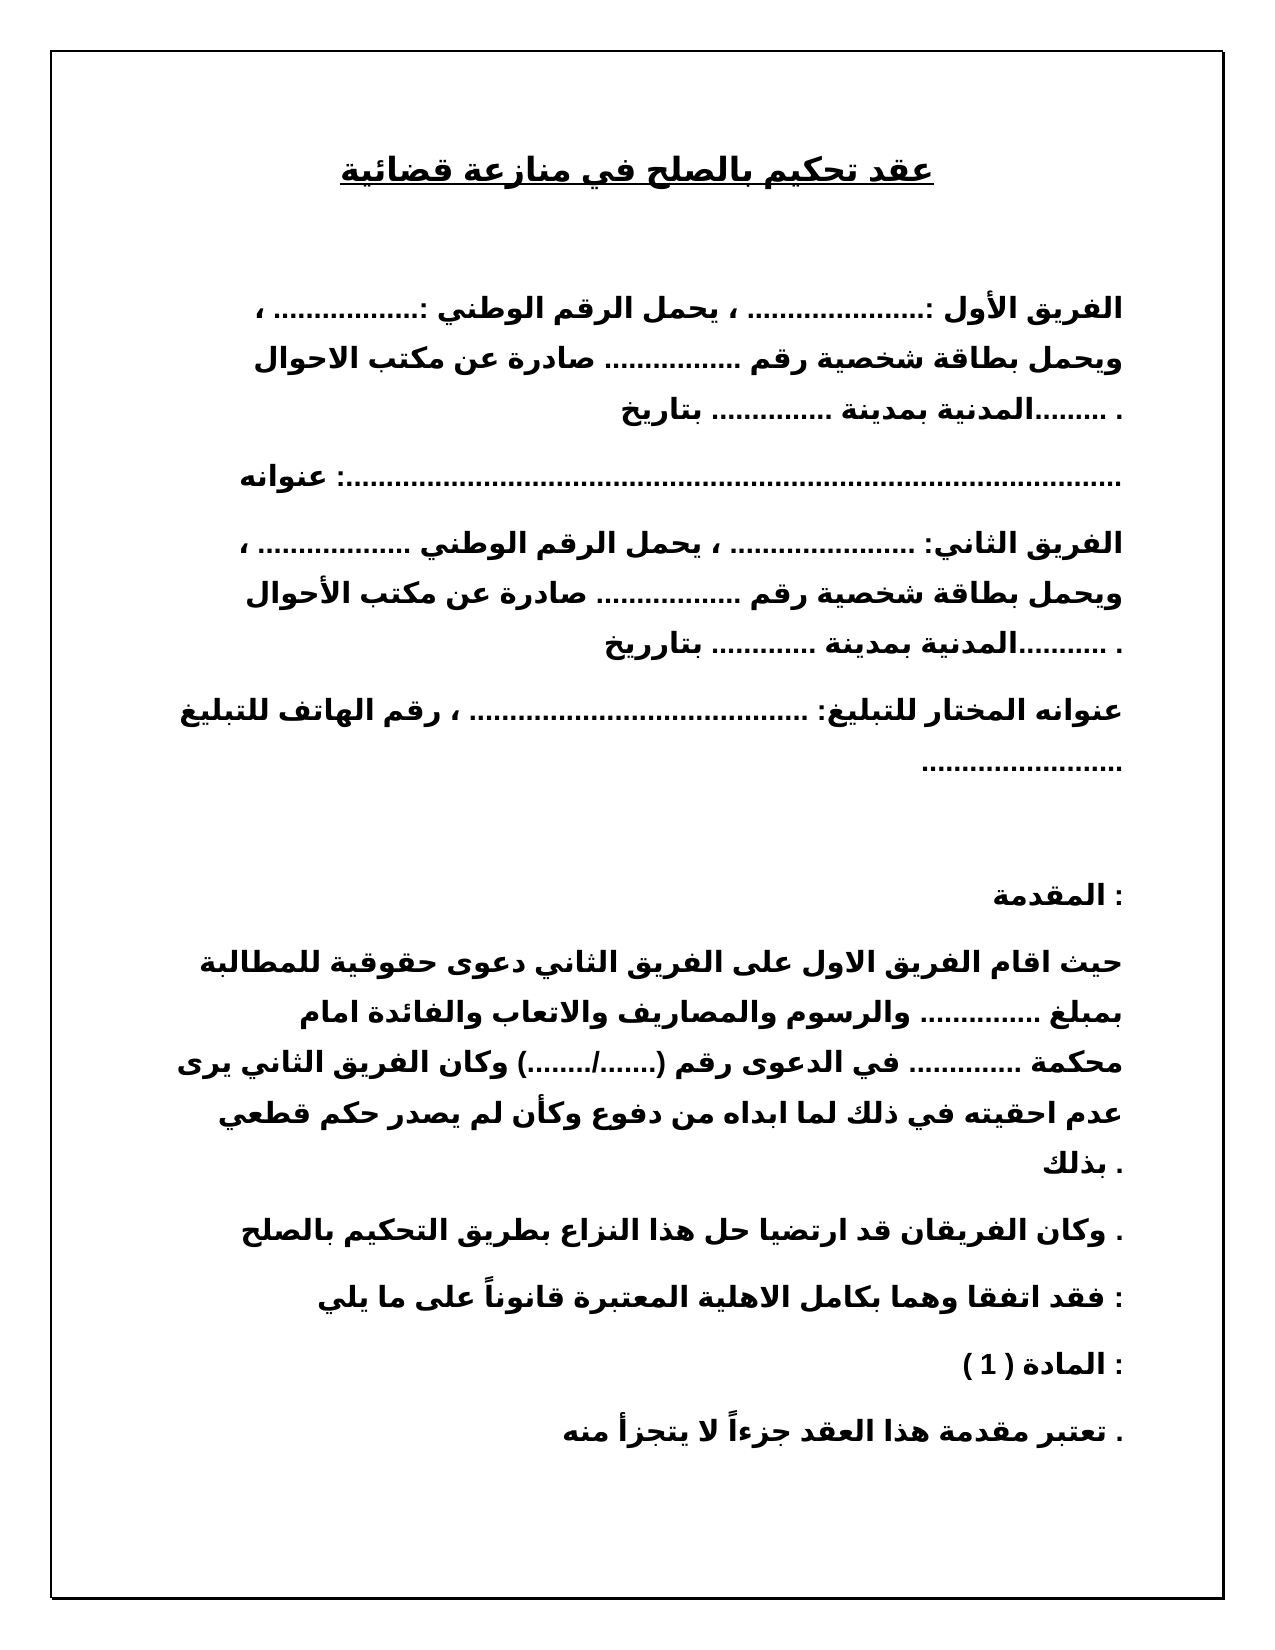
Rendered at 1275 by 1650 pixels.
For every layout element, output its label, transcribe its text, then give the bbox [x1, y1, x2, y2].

text المادة ( 1 ) : [150, 1347, 1123, 1380]
text عنوانه المختار للتبليغ: .......................................... ، رقم الهاتف للتبليغ ......................... [150, 693, 1123, 777]
text المقدمة : [150, 878, 1123, 911]
text تعتبر مقدمة هذا العقد جزءاً لا يتجزأ منه . [150, 1414, 1123, 1447]
text عنوانه :................................................................................................ [150, 459, 1123, 492]
text حيث اقام الفريق الاول على الفريق الثاني دعوى حقوقية للمطالبة بمبلغ ............... والرسوم والمصاريف والاتعاب والفائدة امام محكمة .............. في الدعوى رقم (......./........) وكان الفريق الثاني يرى عدم احقيته في ذلك لما ابداه من دفوع وكأن لم يصدر حكم قطعي بذلك . [150, 945, 1123, 1179]
text وكان الفريقان قد ارتضيا حل هذا النزاع بطريق التحكيم بالصلح . [150, 1213, 1123, 1246]
text الفريق الثاني: ....................... ، يحمل الرقم الوطني ................... ، ويحمل بطاقة شخصية رقم .................. صادرة عن مكتب الأحوال المدنية بمدينة ............. بتارريخ........... . [150, 526, 1123, 660]
text فقد اتفقا وهما بكامل الاهلية المعتبرة قانوناً على ما يلي : [150, 1280, 1123, 1313]
text عقد تحكيم بالصلح في منازعة قضائية [150, 150, 1123, 188]
text الفريق الأول :...................... ، يحمل الرقم الوطني :.................. ، ويحمل بطاقة شخصية رقم ................. صادرة عن مكتب الاحوال المدنية بمدينة ............... بتاريخ......... . [150, 291, 1123, 425]
